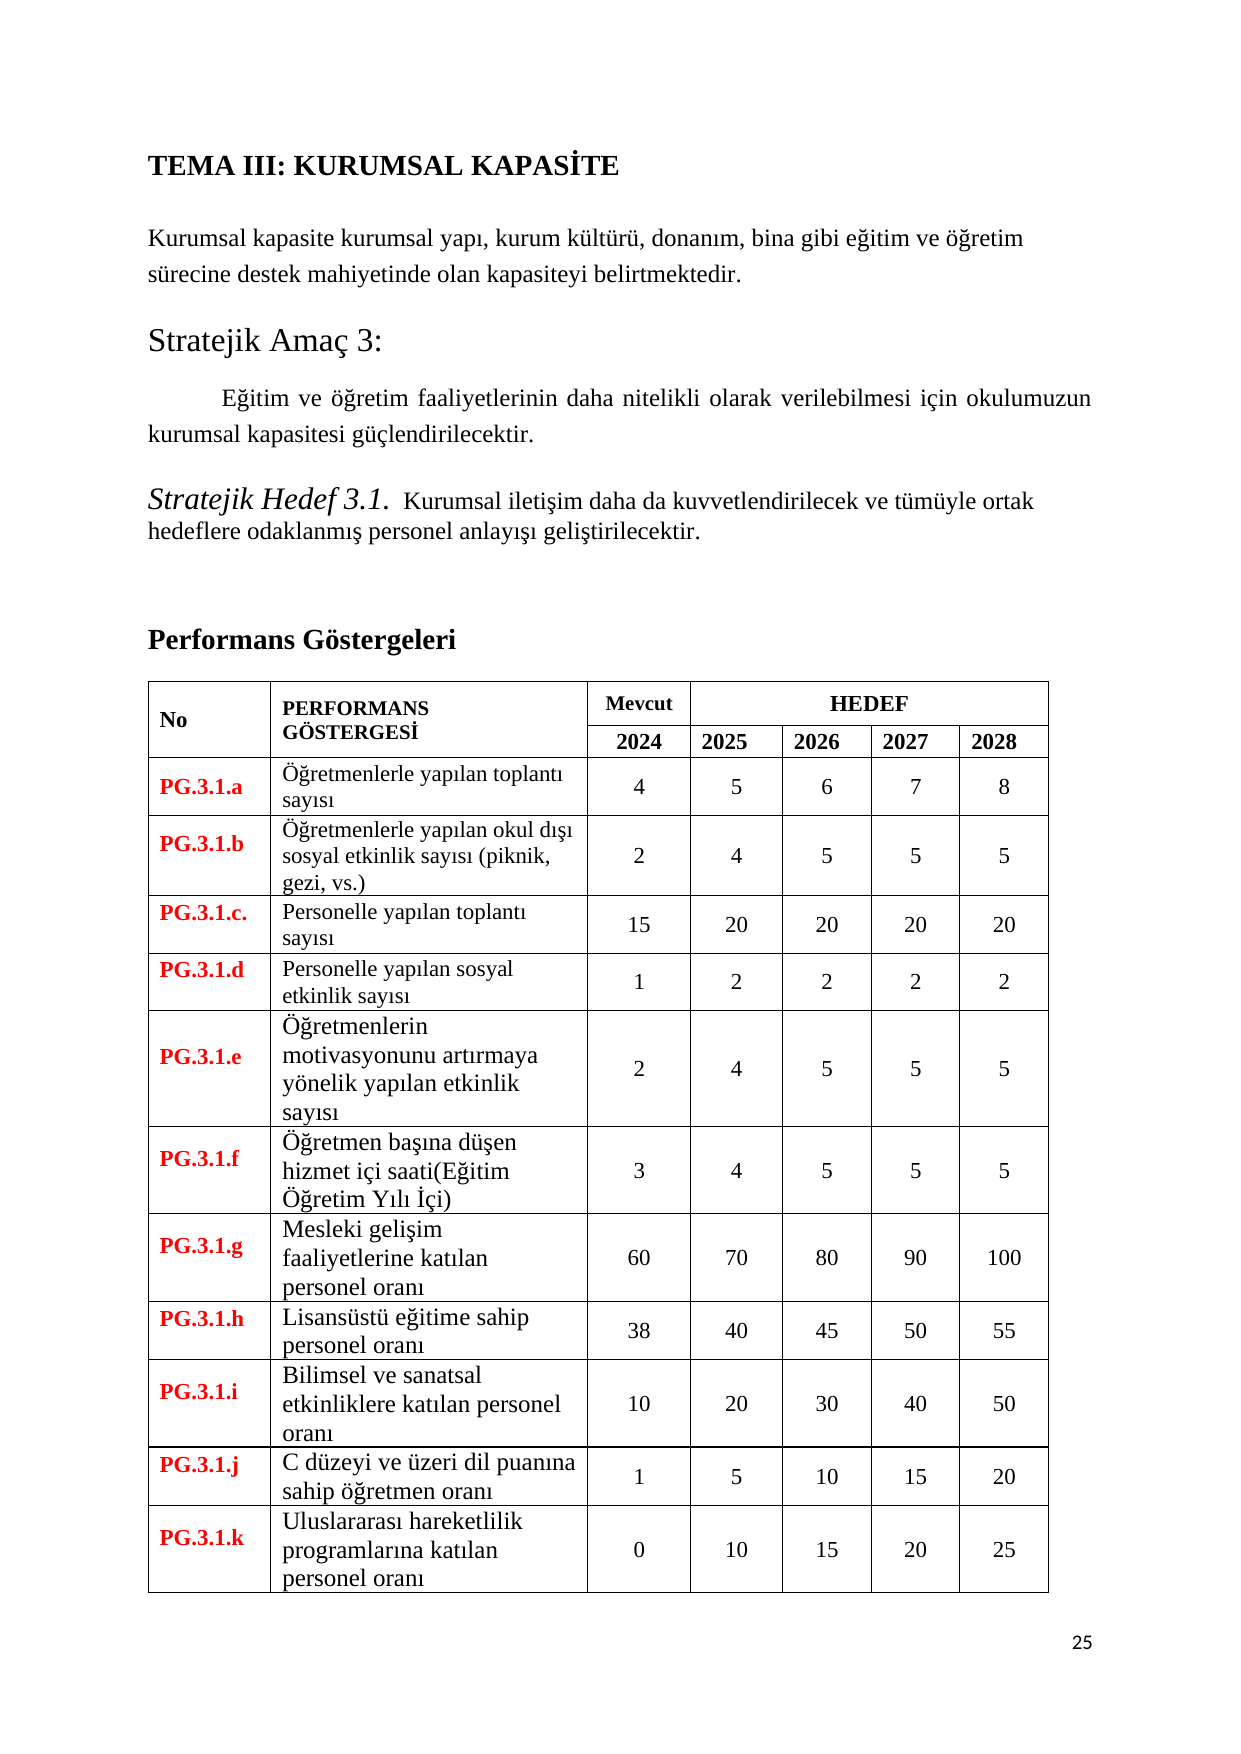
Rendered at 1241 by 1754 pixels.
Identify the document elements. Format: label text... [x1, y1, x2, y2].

table_cell PG.3.1.f [149, 1127, 270, 1213]
table_cell 5 [960, 1011, 1048, 1126]
table_header No [149, 682, 270, 757]
table_cell 5 [783, 816, 871, 895]
table_cell 15 [872, 1448, 959, 1505]
table_cell Lisansüstü eğitime sahip personel oranı [271, 1302, 587, 1359]
table_header Mevcut [588, 682, 690, 725]
table_cell 2024 [588, 726, 690, 757]
table_cell Personelle yapılan toplantı sayısı [271, 896, 587, 952]
table_cell 4 [691, 1011, 782, 1126]
table_cell 20 [691, 896, 782, 952]
table_cell 100 [960, 1214, 1048, 1301]
table_cell PG.3.1.k [149, 1506, 270, 1592]
text Eğitim ve öğretim faaliyetlerinin daha nitelikli olarak verilebilmesi için okulumuzun kurumsal kapasitesi güçlendirilecektir. [148, 383, 1093, 448]
table_cell PG.3.1.g [149, 1214, 270, 1301]
table_cell 4 [691, 1127, 782, 1213]
table_cell PG.3.1.h [149, 1302, 270, 1359]
table_cell 20 [960, 896, 1048, 952]
text Performans Göstergeleri [148, 622, 1093, 656]
table_cell 2028 [960, 726, 1048, 757]
table_cell Uluslararası hareketlilik programlarına katılan personel oranı [271, 1506, 587, 1592]
table_cell 20 [691, 1360, 782, 1446]
table_cell 15 [588, 896, 690, 952]
table_cell 4 [691, 816, 782, 895]
table_cell 38 [588, 1302, 690, 1359]
table_cell 0 [588, 1506, 690, 1592]
table_cell 20 [783, 896, 871, 952]
table_cell 80 [783, 1214, 871, 1301]
table_cell Personelle yapılan sosyal etkinlik sayısı [271, 954, 587, 1010]
table_cell Öğretmen başına düşen hizmet içi saati(Eğitim Öğretim Yılı İçi) [271, 1127, 587, 1213]
table_cell 7 [872, 758, 959, 815]
table_cell 50 [960, 1360, 1048, 1446]
table_cell 6 [783, 758, 871, 815]
table_cell 8 [960, 758, 1048, 815]
table_cell PG.3.1.i [149, 1360, 270, 1446]
subtitle Stratejik Hedef 3.1. Kurumsal iletişim daha da kuvvetlendirilecek ve tümüyle ortak hedeflere odaklanmış personel anlayışı geliştirilecektir. [148, 480, 1093, 545]
table_cell Öğretmenlerle yapılan okul dışı sosyal etkinlik sayısı (piknik, gezi, vs.) [271, 816, 587, 895]
table_cell PG.3.1.b [149, 816, 270, 895]
table_cell 60 [588, 1214, 690, 1301]
table_cell 5 [691, 1448, 782, 1505]
table_cell PG.3.1.a [149, 758, 270, 815]
table_cell 15 [783, 1506, 871, 1592]
table_cell 1 [588, 954, 690, 1010]
table_cell 5 [783, 1011, 871, 1126]
table_cell PG.3.1.d [149, 954, 270, 1010]
table_cell 20 [872, 896, 959, 952]
table_cell 2 [588, 1011, 690, 1126]
table_cell 40 [691, 1302, 782, 1359]
table_cell PG.3.1.e [149, 1011, 270, 1126]
table_cell Bilimsel ve sanatsal etkinliklere katılan personel oranı [271, 1360, 587, 1446]
table_cell 30 [783, 1360, 871, 1446]
table_cell 45 [783, 1302, 871, 1359]
table_cell 90 [872, 1214, 959, 1301]
table_cell 40 [872, 1360, 959, 1446]
table_cell 2 [960, 954, 1048, 1010]
table_cell 5 [872, 1011, 959, 1126]
table_cell 5 [872, 1127, 959, 1213]
table_cell 5 [960, 1127, 1048, 1213]
table_cell 5 [783, 1127, 871, 1213]
table_cell PG.3.1.j [149, 1448, 270, 1505]
text Kurumsal kapasite kurumsal yapı, kurum kültürü, donanım, bina gibi eğitim ve öğretim sürecine destek mahiyetinde olan kapasiteyi belirtmektedir. [148, 223, 1093, 288]
table_cell 20 [872, 1506, 959, 1592]
table_header HEDEF [691, 682, 1048, 725]
table_cell PG.3.1.c. [149, 896, 270, 952]
table_cell 10 [588, 1360, 690, 1446]
table_cell 2027 [872, 726, 959, 757]
table_cell Mesleki gelişim faaliyetlerine katılan personel oranı [271, 1214, 587, 1301]
table_cell 1 [588, 1448, 690, 1505]
table_cell 20 [960, 1448, 1048, 1505]
table_cell 70 [691, 1214, 782, 1301]
table_cell 10 [783, 1448, 871, 1505]
subtitle TEMA III: KURUMSAL KAPASİTE [148, 148, 1093, 181]
table_header PERFORMANS GÖSTERGESİ [271, 682, 587, 757]
table_cell 55 [960, 1302, 1048, 1359]
table_cell Öğretmenlerle yapılan toplantı sayısı [271, 758, 587, 815]
table_cell 25 [960, 1506, 1048, 1592]
table_cell Öğretmenlerin motivasyonunu artırmaya yönelik yapılan etkinlik sayısı [271, 1011, 587, 1126]
table_cell 3 [588, 1127, 690, 1213]
table_cell 2 [588, 816, 690, 895]
table_cell 2 [783, 954, 871, 1010]
table_cell 10 [691, 1506, 782, 1592]
table_cell 2 [872, 954, 959, 1010]
table_cell 2025 [691, 726, 782, 757]
table_cell 5 [691, 758, 782, 815]
table_cell 2 [691, 954, 782, 1010]
subtitle Stratejik Amaç 3: [148, 320, 1093, 358]
table_cell C düzeyi ve üzeri dil puanına sahip öğretmen oranı [271, 1448, 587, 1505]
table_cell 4 [588, 758, 690, 815]
table_cell 5 [872, 816, 959, 895]
table_cell 2026 [783, 726, 871, 757]
table_cell 5 [960, 816, 1048, 895]
table_cell 50 [872, 1302, 959, 1359]
